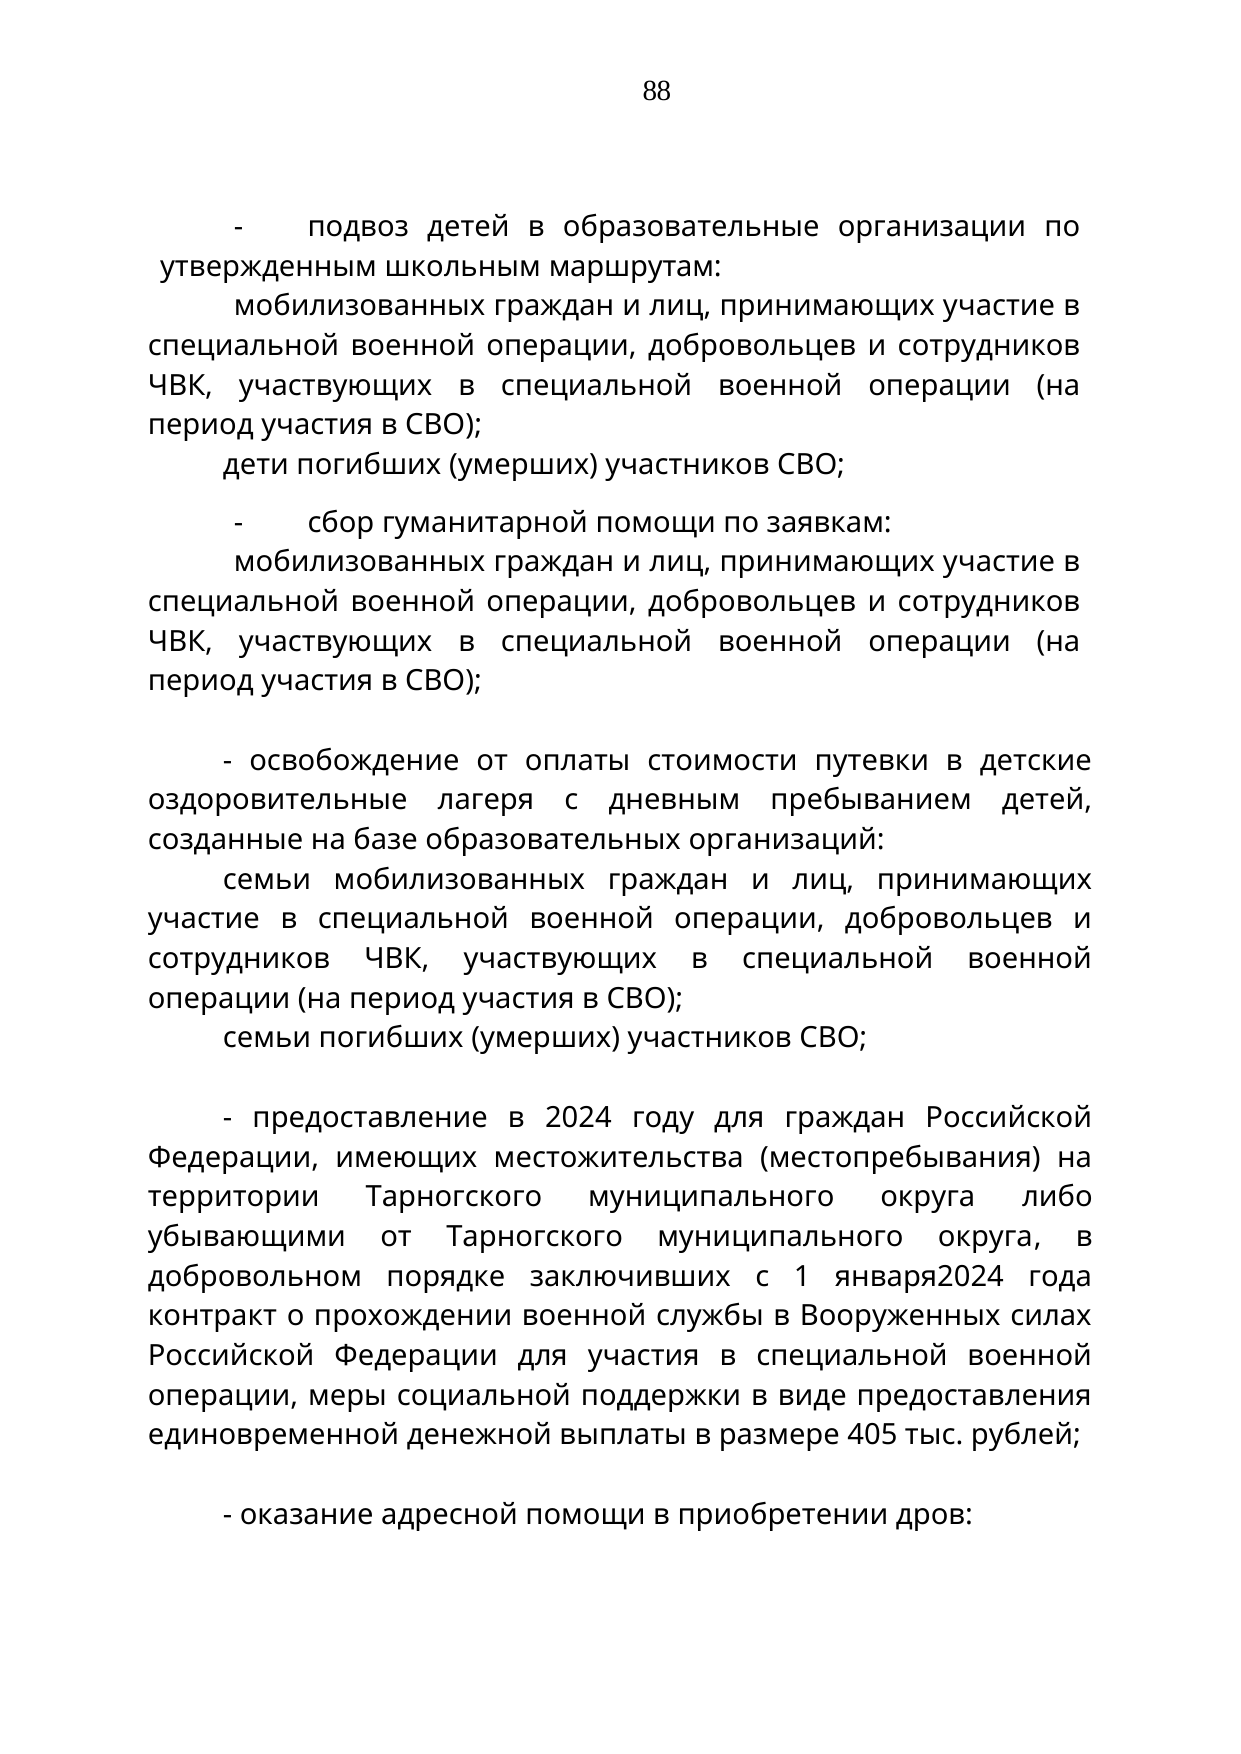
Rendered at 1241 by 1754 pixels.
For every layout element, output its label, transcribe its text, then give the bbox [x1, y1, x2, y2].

text - освобождение от оплаты стоимости путевки в детские оздоровительные лагеря с дневным пребыванием детей, созданные на базе образовательных организаций: [148, 739, 1092, 858]
text семьи погибших (умерших) участников СВО; [148, 1017, 1092, 1056]
list мобилизованных граждан и лиц, принимающих участие в специальной военной операции, добровольцев и сотрудников ЧВК, участвующих в специальной военной операции (на период участия в СВО); [148, 284, 1081, 443]
list подвоз детей в образовательные организации по утвержденным школьным маршрутам: [160, 205, 1081, 284]
text - оказание адресной помощи в приобретении дров: [148, 1493, 1092, 1533]
list сбор гуманитарной помощи по заявкам: [160, 501, 1081, 541]
list мобилизованных граждан и лиц, принимающих участие в специальной военной операции, добровольцев и сотрудников ЧВК, участвующих в специальной военной операции (на период участия в СВО); [148, 541, 1081, 699]
text семьи мобилизованных граждан и лиц, принимающих участие в специальной военной операции, добровольцев и сотрудников ЧВК, участвующих в специальной военной операции (на период участия в СВО); [148, 858, 1092, 1017]
text - предоставление в 2024 году для граждан Российской Федерации, имеющих местожительства (местопребывания) на территории Тарногского муниципального округа либо убывающими от Тарногского муниципального округа, в добровольном порядке заключивших с 1 января2024 года контракт о прохождении военной службы в Вооруженных силах Российской Федерации для участия в специальной военной операции, меры социальной поддержки в виде предоставления единовременной денежной выплаты в размере 405 тыс. рублей; [148, 1096, 1092, 1453]
text дети погибших (умерших) участников СВО; [148, 443, 1092, 483]
